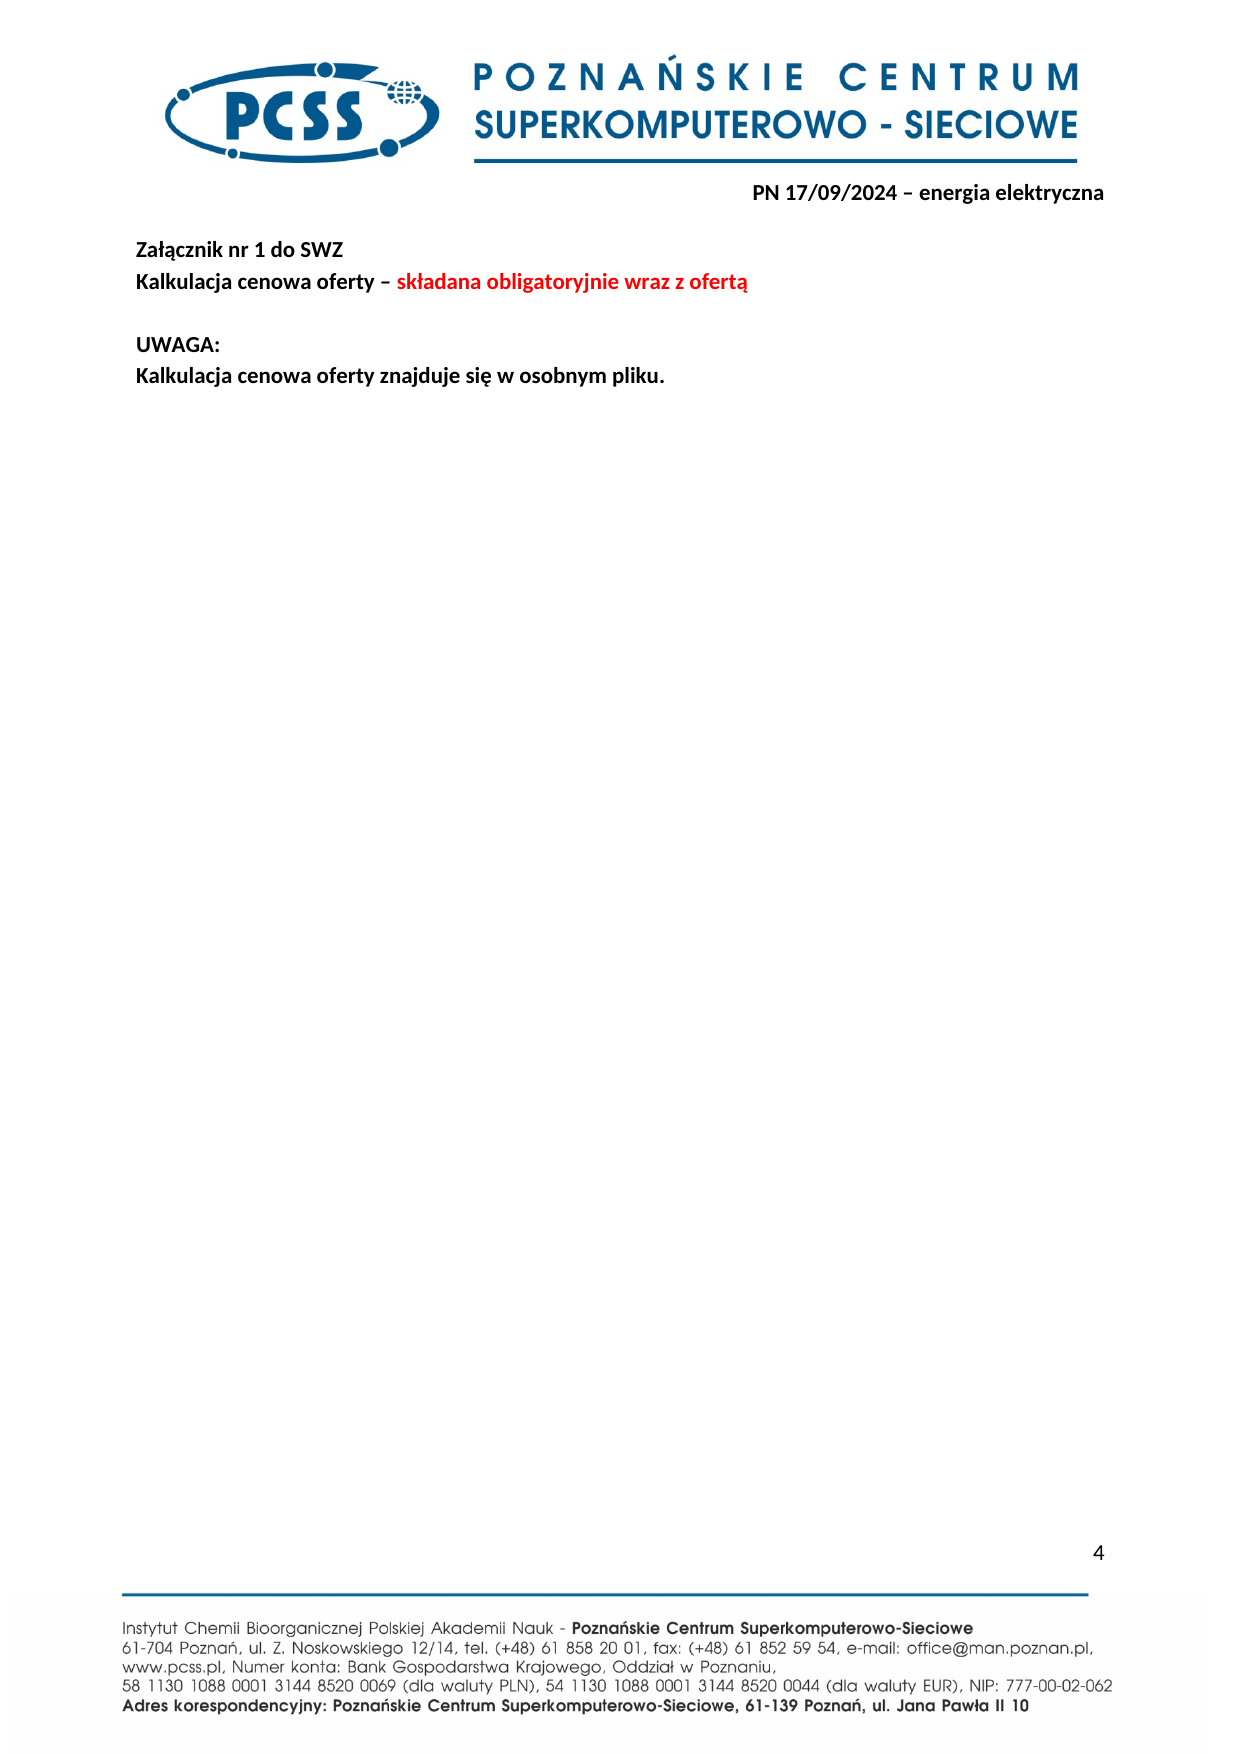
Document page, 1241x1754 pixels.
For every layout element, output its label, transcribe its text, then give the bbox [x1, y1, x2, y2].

picture [8, 1591, 1202, 1754]
text Załącznik nr 1 do SWZ [136, 235, 1104, 263]
subtitle UWAGA: [136, 330, 1104, 358]
subtitle Kalkulacja cenowa oferty znajduje się w osobnym pliku. [136, 362, 1104, 389]
picture [57, 0, 1184, 163]
text Kalkulacja cenowa oferty – składana obligatoryjnie wraz z ofertą [136, 267, 1104, 295]
